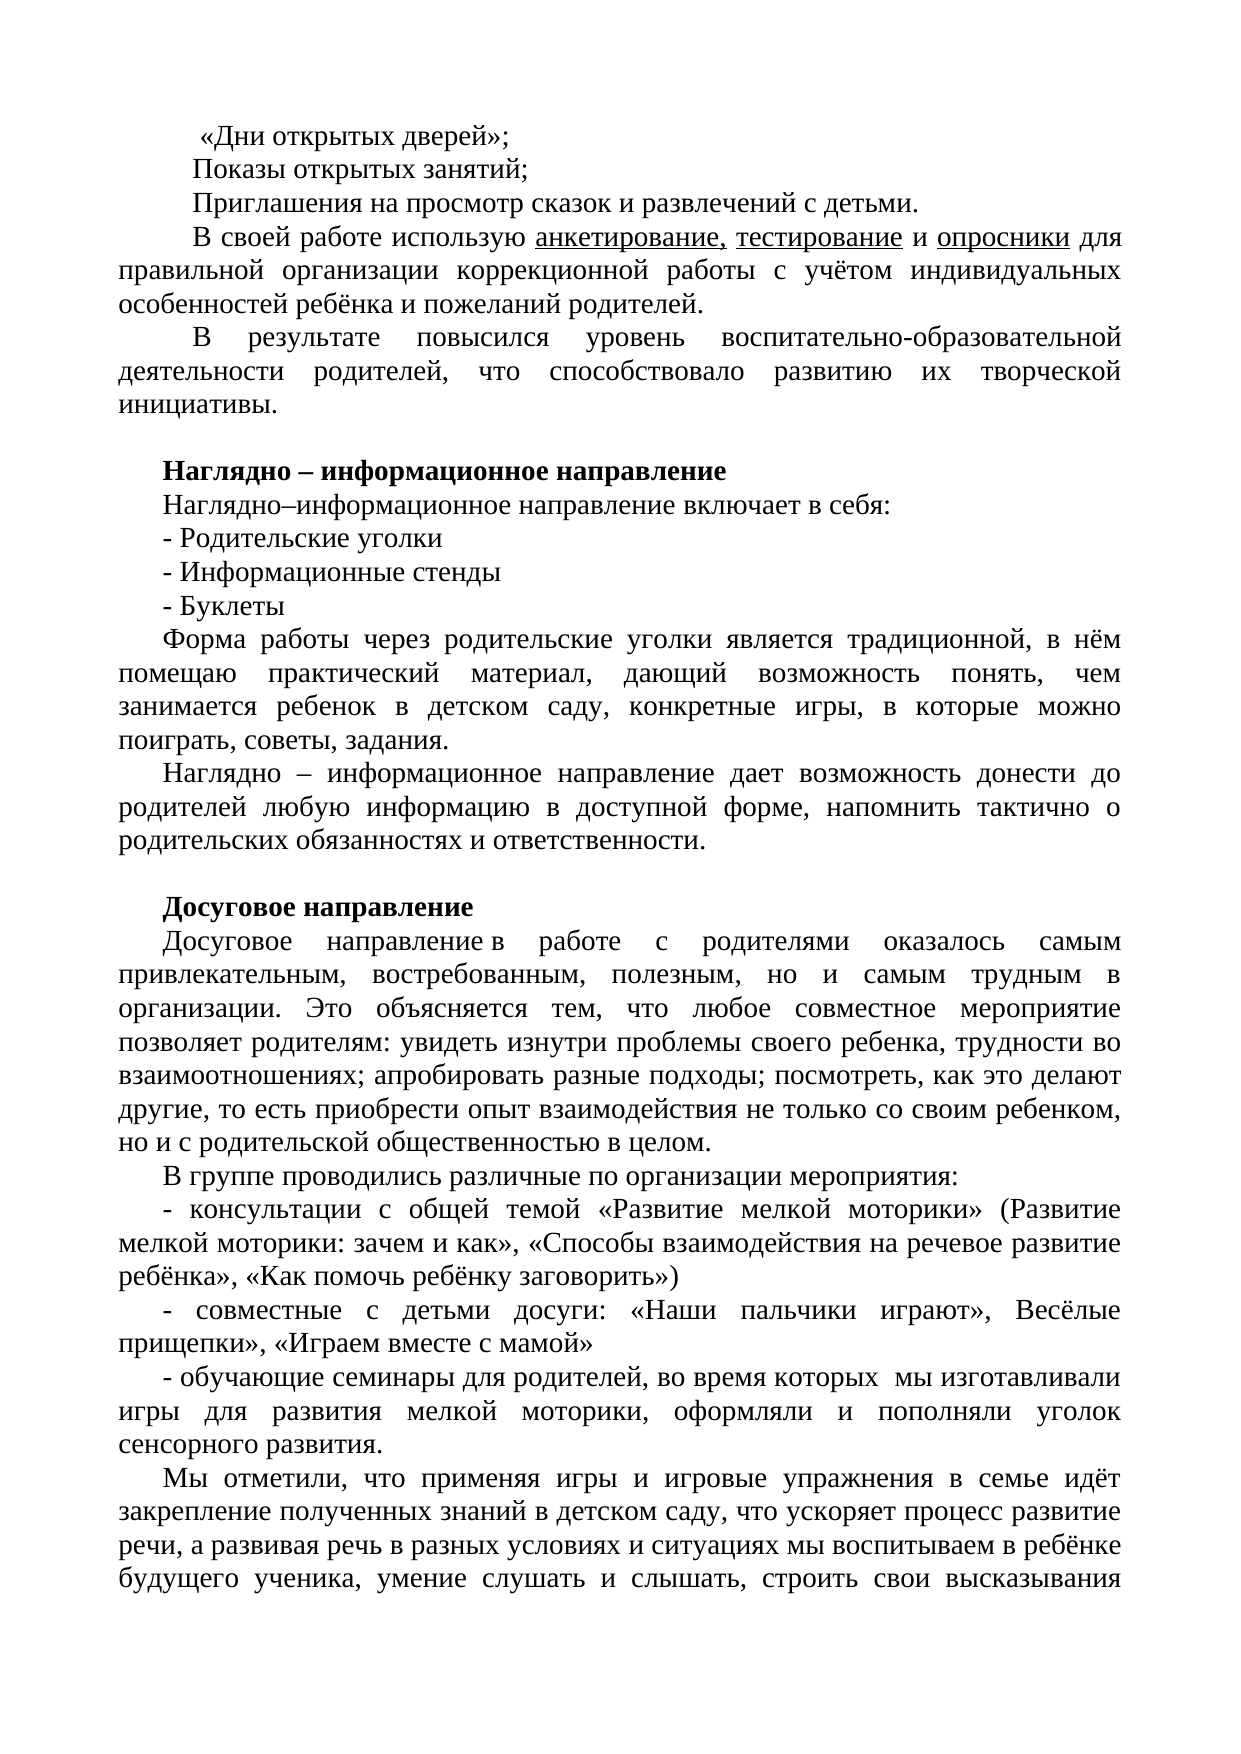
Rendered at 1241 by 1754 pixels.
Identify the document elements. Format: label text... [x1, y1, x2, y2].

text В своей работе использую анкетирование, тестирование и опросники для правильной организации коррекционной работы с учётом индивидуальных особенностей ребёнка и пожеланий родителей. [118, 219, 1122, 319]
text - Информационные стенды [118, 554, 1122, 588]
text - Буклеты [118, 588, 1122, 621]
text В группе проводились различные по организации мероприятия: [118, 1158, 1122, 1191]
text Досуговое направление [118, 889, 1122, 923]
text - совместные с детьми досуги: «Наши пальчики играют», Весёлые прищепки», «Играем вместе с мамой» [118, 1292, 1122, 1359]
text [118, 1460, 1122, 1594]
text Досуговое направление в работе с родителями оказалось самым привлекательным, востребованным, полезным, но и самым трудным в организации. Это объясняется тем, что любое совместное мероприятие позволяет родителям: увидеть изнутри проблемы своего ребенка, трудности во взаимоотношениях; апробировать разные подходы; посмотреть, как это делают другие, то есть приобрести опыт взаимодействия не только со своим ребенком, но и с родительской общественностью в целом. [118, 923, 1122, 1158]
text Наглядно – информационное направление дает возможность донести до родителей любую информацию в доступной форме, напомнить тактично о родительских обязанностях и ответственности. [118, 755, 1122, 856]
text Показы открытых занятий; [118, 152, 1122, 185]
text - консультации с общей темой «Развитие мелкой моторики» (Развитие мелкой моторики: зачем и как», «Способы взаимодействия на речевое развитие ребёнка», «Как помочь ребёнку заговорить») [118, 1191, 1122, 1292]
text Наглядно–информационное направление включает в себя: [118, 487, 1122, 521]
text Форма работы через родительские уголки является традиционной, в нём помещаю практический материал, дающий возможность понять, чем занимается ребенок в детском саду, конкретные игры, в которые можно поиграть, советы, задания. [118, 621, 1122, 755]
text - Родительские уголки [118, 521, 1122, 554]
text Наглядно – информационное направление [118, 453, 1122, 487]
text - обучающие семинары для родителей, во время которых мы изготавливали игры для развития мелкой моторики, оформляли и пополняли уголок сенсорного развития. [118, 1359, 1122, 1460]
text Приглашения на просмотр сказок и развлечений с детьми. [118, 185, 1122, 219]
text «Дни открытых дверей»; [118, 118, 1122, 152]
text В результате повысился уровень воспитательно-образовательной деятельности родителей, что способствовало развитию их творческой инициативы. [118, 319, 1122, 420]
